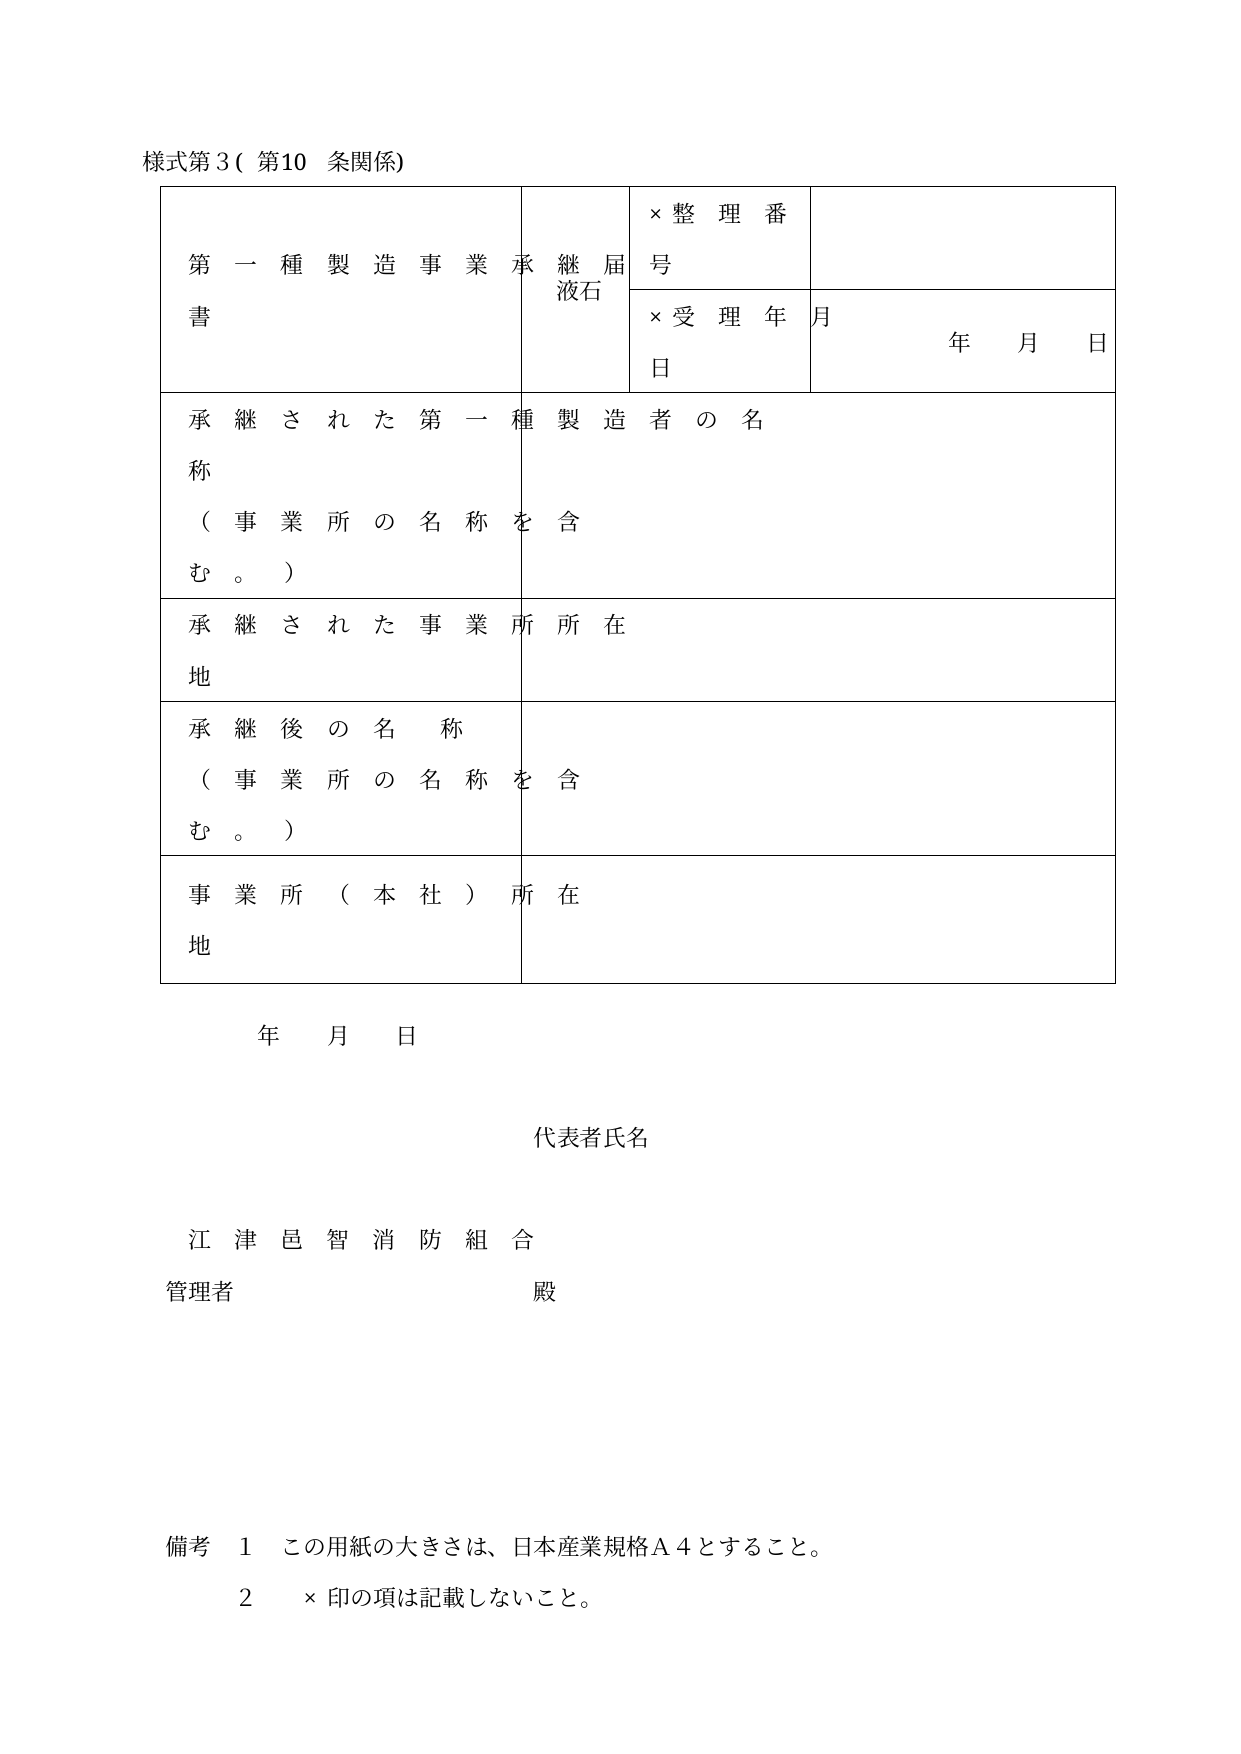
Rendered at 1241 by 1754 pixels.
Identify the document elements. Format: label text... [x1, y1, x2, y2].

table_cell 年 月 日 [811, 290, 1115, 392]
text 様式第３(第10条関係) [143, 135, 1109, 186]
table_header [811, 187, 1115, 289]
text 江津邑智消防組合 [143, 1213, 1109, 1264]
table_cell 承継された第一種製造者の名称 （事業所の名称を含む。） [161, 393, 521, 597]
text 代表者氏名 [143, 1111, 1109, 1162]
table_cell ×受理年月日 [630, 290, 810, 392]
text 管理者 殿 [143, 1264, 1109, 1316]
table_header ×整理番号 [630, 187, 810, 289]
text 年 月 日 [143, 1009, 1109, 1060]
text 備考 １ この用紙の大きさは、日本産業規格Ａ４とすること。 [143, 1520, 1109, 1571]
text ２ ×印の項は記載しないこと。 [143, 1571, 1109, 1622]
table_header 液石 [522, 187, 629, 392]
table_cell [522, 393, 1115, 597]
table_cell [522, 599, 1115, 701]
table_cell 承継された事業所所在地 [161, 599, 521, 701]
table_header 第一種製造事業承継届書 [161, 187, 521, 392]
table_cell [522, 856, 1115, 983]
table_cell [522, 702, 1115, 855]
table_cell 事業所（本社）所在地 [161, 856, 521, 983]
table_cell 承継後の名称 （事業所の名称を含む。） [161, 702, 521, 855]
